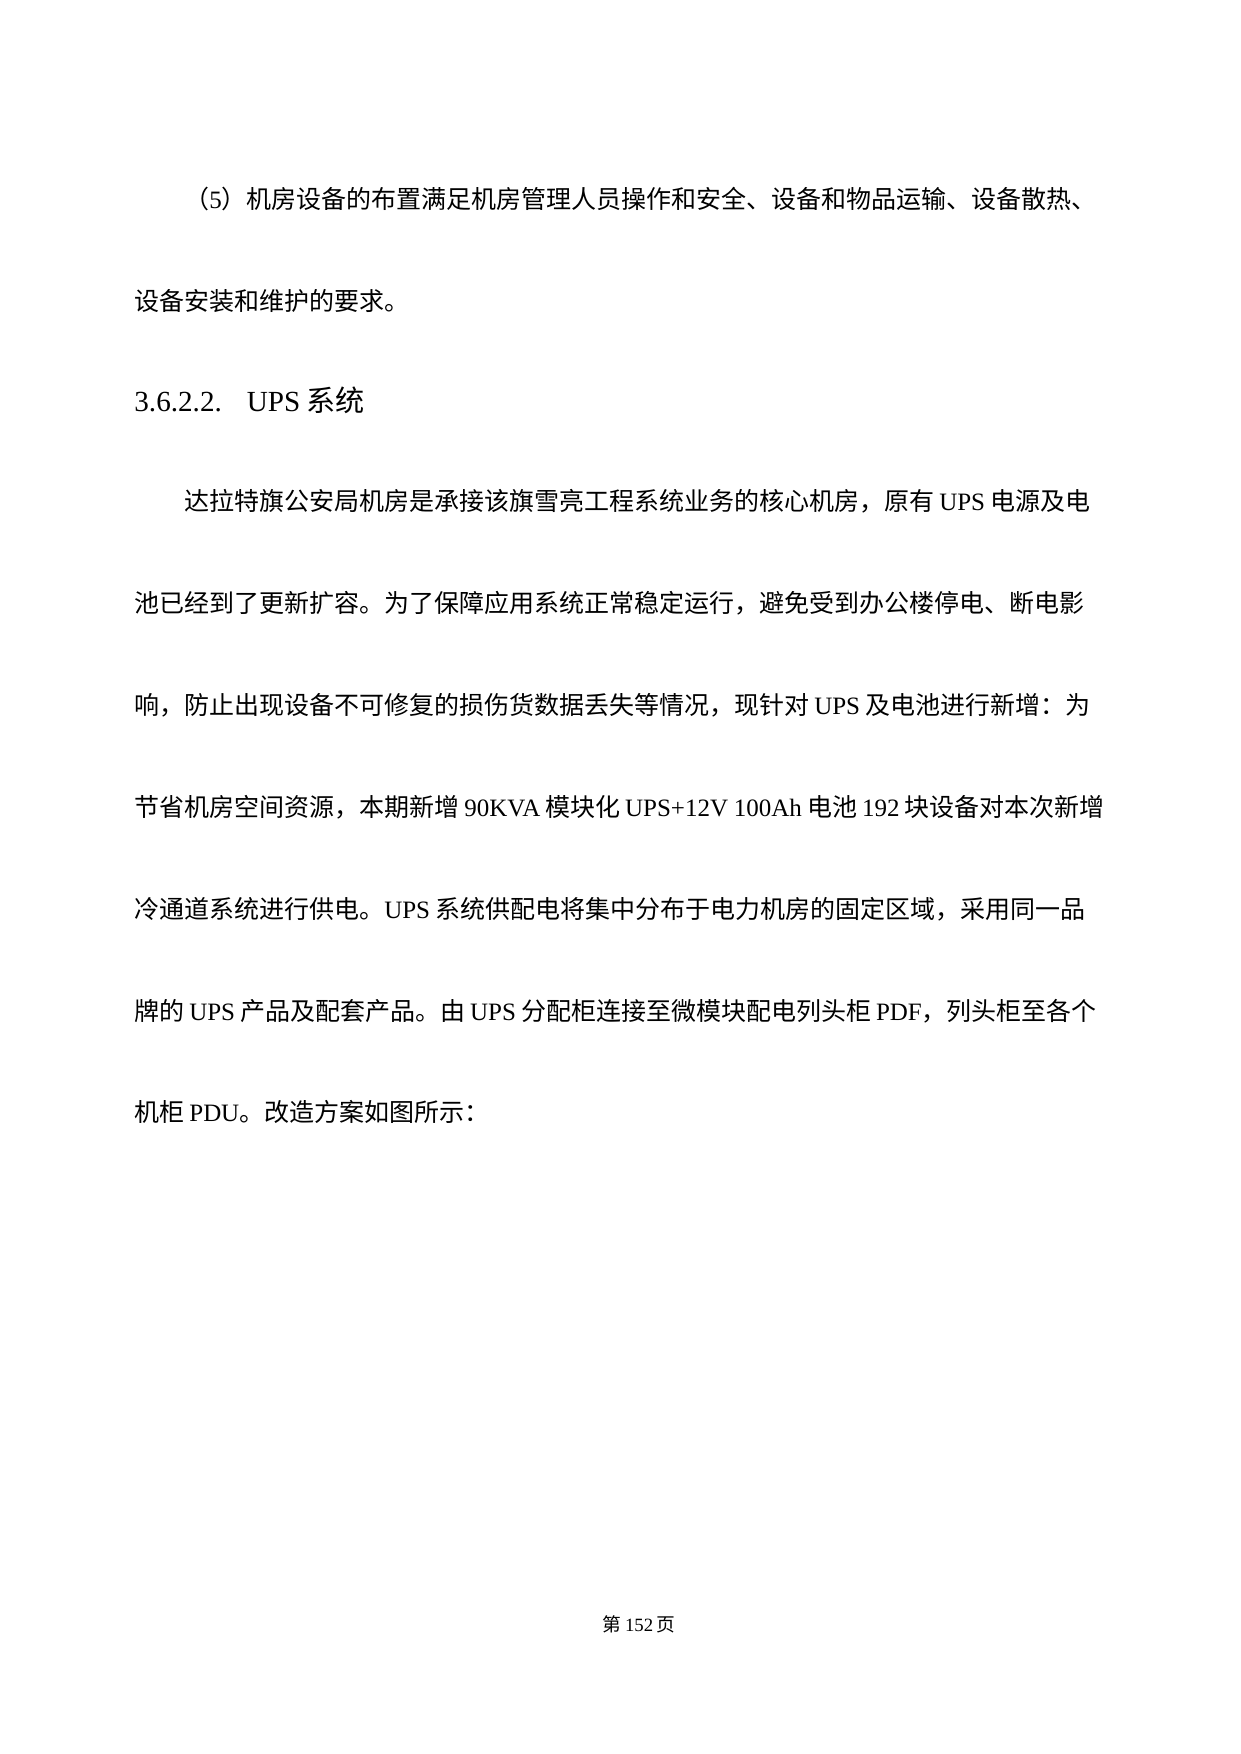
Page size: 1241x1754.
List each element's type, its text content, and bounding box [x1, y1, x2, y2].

text （5）机房设备的布置满足机房管理人员操作和安全、设备和物品运输、设备散热、设备安装和维护的要求。 [134, 164, 1106, 334]
text 达拉特旗公安局机房是承接该旗雪亮工程系统业务的核心机房，原有UPS电源及电池已经到了更新扩容。为了保障应用系统正常稳定运行，避免受到办公楼停电、断电影响，防止出现设备不可修复的损伤货数据丢失等情况，现针对UPS及电池进行新增：为节省机房空间资源，本期新增90KVA模块化UPS+12V 100Ah电池192块设备对本次新增冷通道系统进行供电。UPS系统供配电将集中分布于电力机房的固定区域，采用同一品牌的UPS产品及配套产品。由UPS分配柜连接至微模块配电列头柜PDF，列头柜至各个机柜PDU。改造方案如图所示： [134, 466, 1106, 1145]
subtitle UPS系统 [134, 364, 1106, 432]
